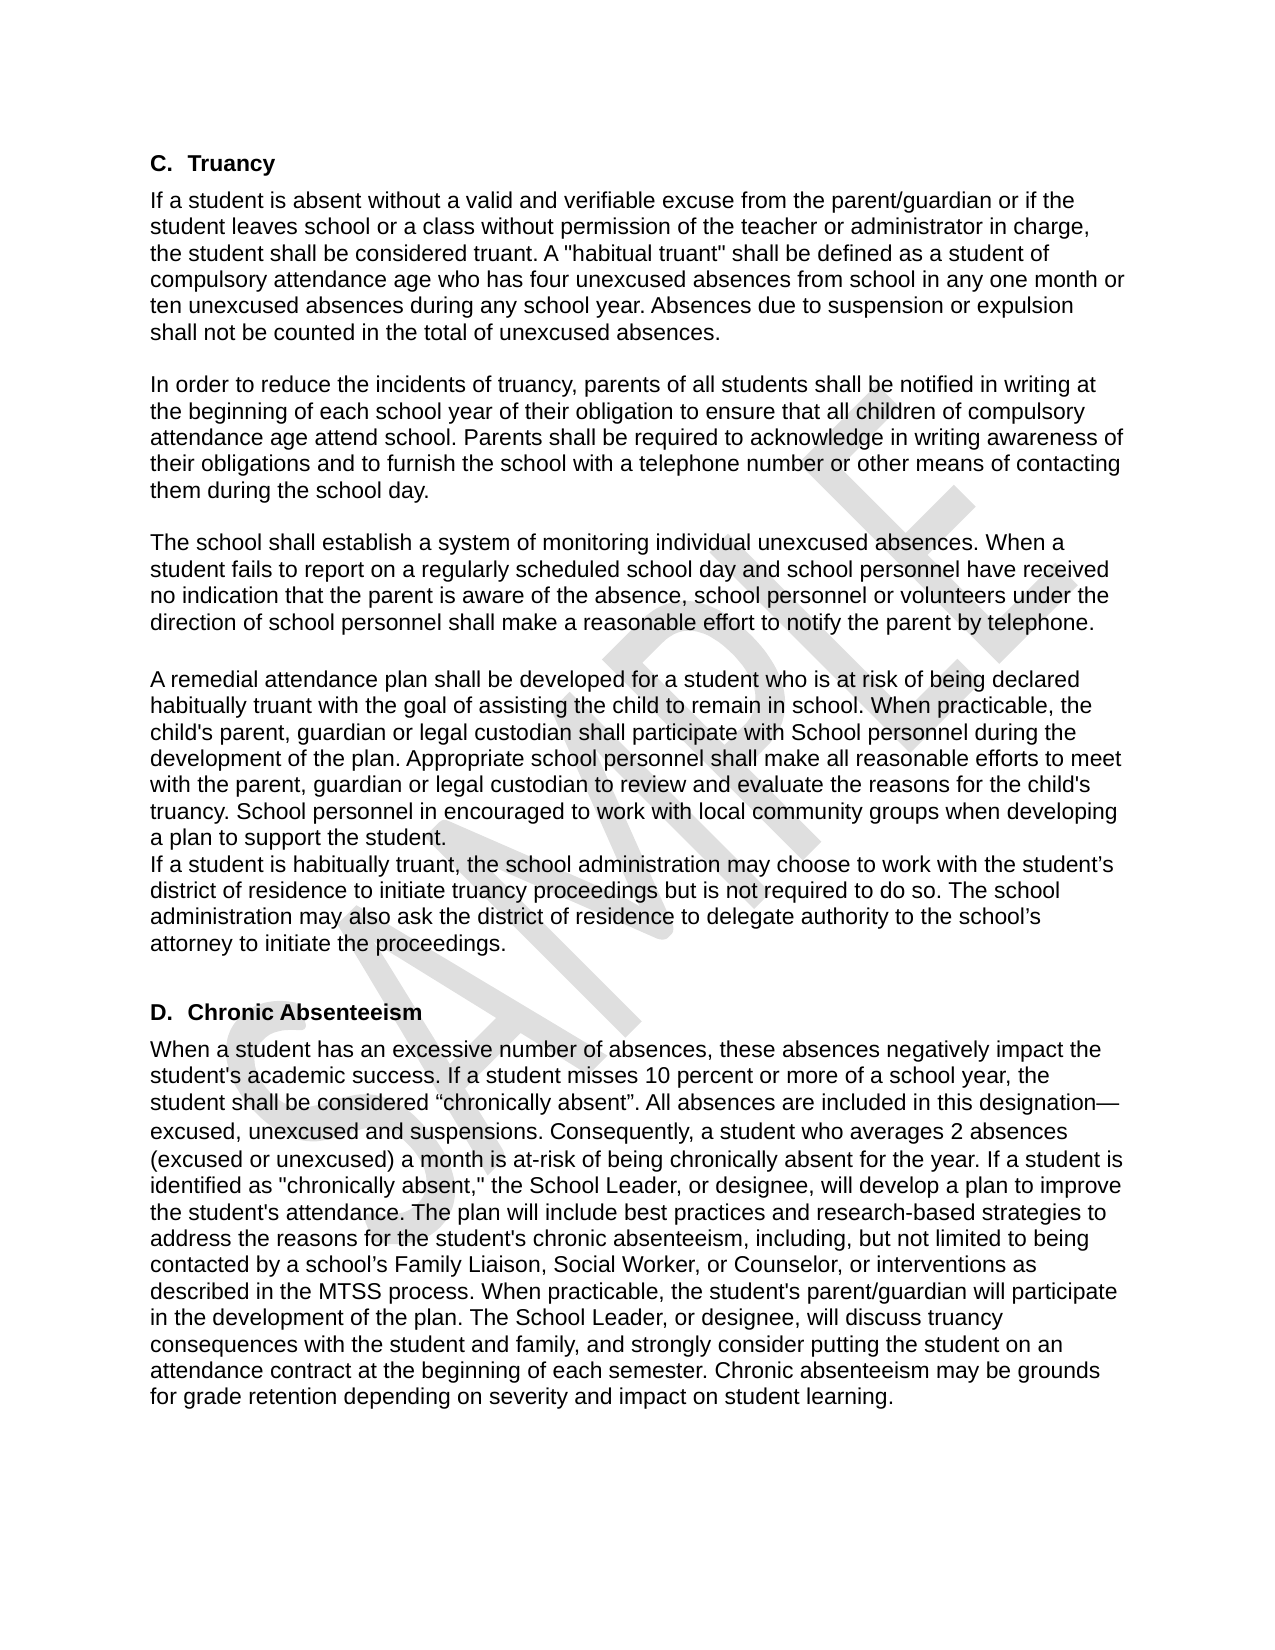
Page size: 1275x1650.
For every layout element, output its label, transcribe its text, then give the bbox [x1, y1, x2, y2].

text If a student is habitually truant, the school administration may choose to work with the student’s district of residence to initiate truancy proceedings but is not required to do so. The school administration may also ask the district of residence to delegate authority to the school’s attorney to initiate the proceedings. [150, 851, 1125, 956]
subtitle Chronic Absenteeism [150, 999, 1125, 1025]
text If a student is absent without a valid and verifiable excuse from the parent/guardian or if the student leaves school or a class without permission of the teacher or administrator in charge, the student shall be considered truant. A "habitual truant" shall be defined as a student of compulsory attendance age who has four unexcused absences from school in any one month or ten unexcused absences during any school year. Absences due to suspension or expulsion shall not be counted in the total of unexcused absences. In order to reduce the incidents of truancy, parents of all students shall be notified in writing at the beginning of each school year of their obligation to ensure that all children of compulsory attendance age attend school. Parents shall be required to acknowledge in writing awareness of their obligations and to furnish the school with a telephone number or other means of contacting them during the school day. The school shall establish a system of monitoring individual unexcused absences. When a student fails to report on a regularly scheduled school day and school personnel have received no indication that the parent is aware of the absence, school personnel or volunteers under the direction of school personnel shall make a reasonable effort to notify the parent by telephone. [150, 187, 1125, 666]
text When a student has an excessive number of absences, these absences negatively impact the student's academic success. If a student misses 10 percent or more of a school year, the student shall be considered “chronically absent”. All absences are included in this designation—excused, unexcused and suspensions. Consequently, a student who averages 2 absences (excused or unexcused) a month is at-risk of being chronically absent for the year. If a student is identified as "chronically absent," the School Leader, or designee, will develop a plan to improve the student's attendance. The plan will include best practices and research-based strategies to address the reasons for the student's chronic absenteeism, including, but not limited to being contacted by a school’s Family Liaison, Social Worker, or Counselor, or interventions as described in the MTSS process. When practicable, the student's parent/guardian will participate in the development of the plan. The School Leader, or designee, will discuss truancy consequences with the student and family, and strongly consider putting the student on an attendance contract at the beginning of each semester. Chronic absenteeism may be grounds for grade retention depending on severity and impact on student learning. [150, 1036, 1125, 1409]
text A remedial attendance plan shall be developed for a student who is at risk of being declared habitually truant with the goal of assisting the child to remain in school. When practicable, the child's parent, guardian or legal custodian shall participate with School personnel during the development of the plan. Appropriate school personnel shall make all reasonable efforts to meet with the parent, guardian or legal custodian to review and evaluate the reasons for the child's truancy. School personnel in encouraged to work with local community groups when developing a plan to support the student. [150, 666, 1125, 851]
subtitle Truancy [150, 150, 1125, 176]
